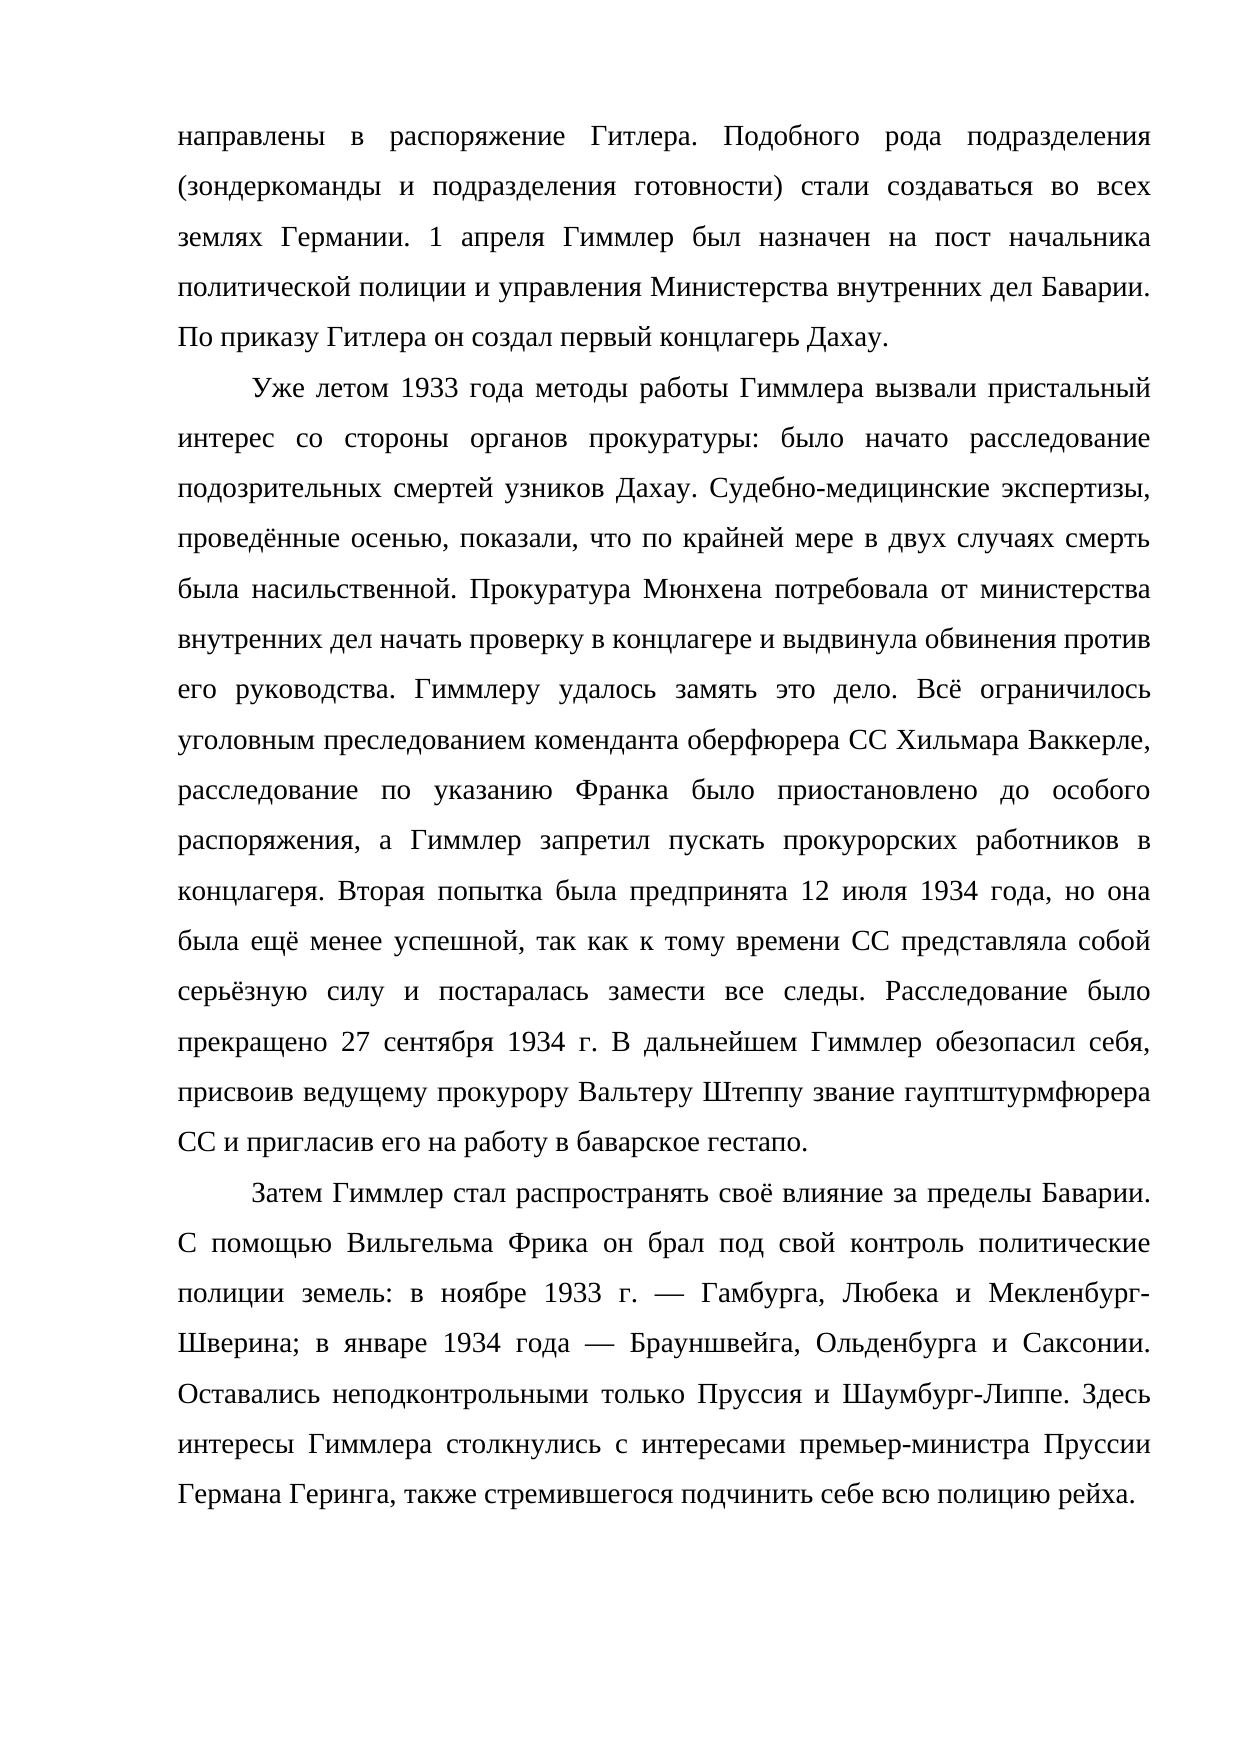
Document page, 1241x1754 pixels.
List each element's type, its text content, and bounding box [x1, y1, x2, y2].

text Уже летом 1933 года методы работы Гиммлера вызвали пристальный интерес со стороны органов прокуратуры: было начато расследование подозрительных смертей узников Дахау. Судебно-медицинские экспертизы, проведённые осенью, показали, что по крайней мере в двух случаях смерть была насильственной. Прокуратура Мюнхена потребовала от министерства внутренних дел начать проверку в концлагере и выдвинула обвинения против его руководства. Гиммлеру удалось замять это дело. Всё ограничилось уголовным преследованием коменданта оберфюрера СС Хильмара Ваккерле, расследование по указанию Франка было приостановлено до особого распоряжения, а Гиммлер запретил пускать прокурорских работников в концлагеря. Вторая попытка была предпринята 12 июля 1934 года, но она была ещё менее успешной, так как к тому времени СС представляла собой серьёзную силу и постаралась замести все следы. Расследование было прекращено 27 сентября 1934 г. В дальнейшем Гиммлер обезопасил себя, присвоив ведущему прокурору Вальтеру Штеппу звание гауптштурмфюрера СС и пригласив его на работу в баварское гестапо. [177, 370, 1152, 1158]
text Затем Гиммлер стал распространять своё влияние за пределы Баварии. С помощью Вильгельма Фрика он брал под свой контроль политические полиции земель: в ноябре 1933 г. — Гамбурга, Любека и Мекленбург-Шверина; в январе 1934 года — Брауншвейга, Ольденбурга и Саксонии. Оставались неподконтрольными только Пруссия и Шаумбург-Липпе. Здесь интересы Гиммлера столкнулись с интересами премьер-министра Пруссии Германа Геринга, также стремившегося подчинить себе всю полицию рейха. [177, 1175, 1152, 1510]
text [177, 118, 1152, 353]
